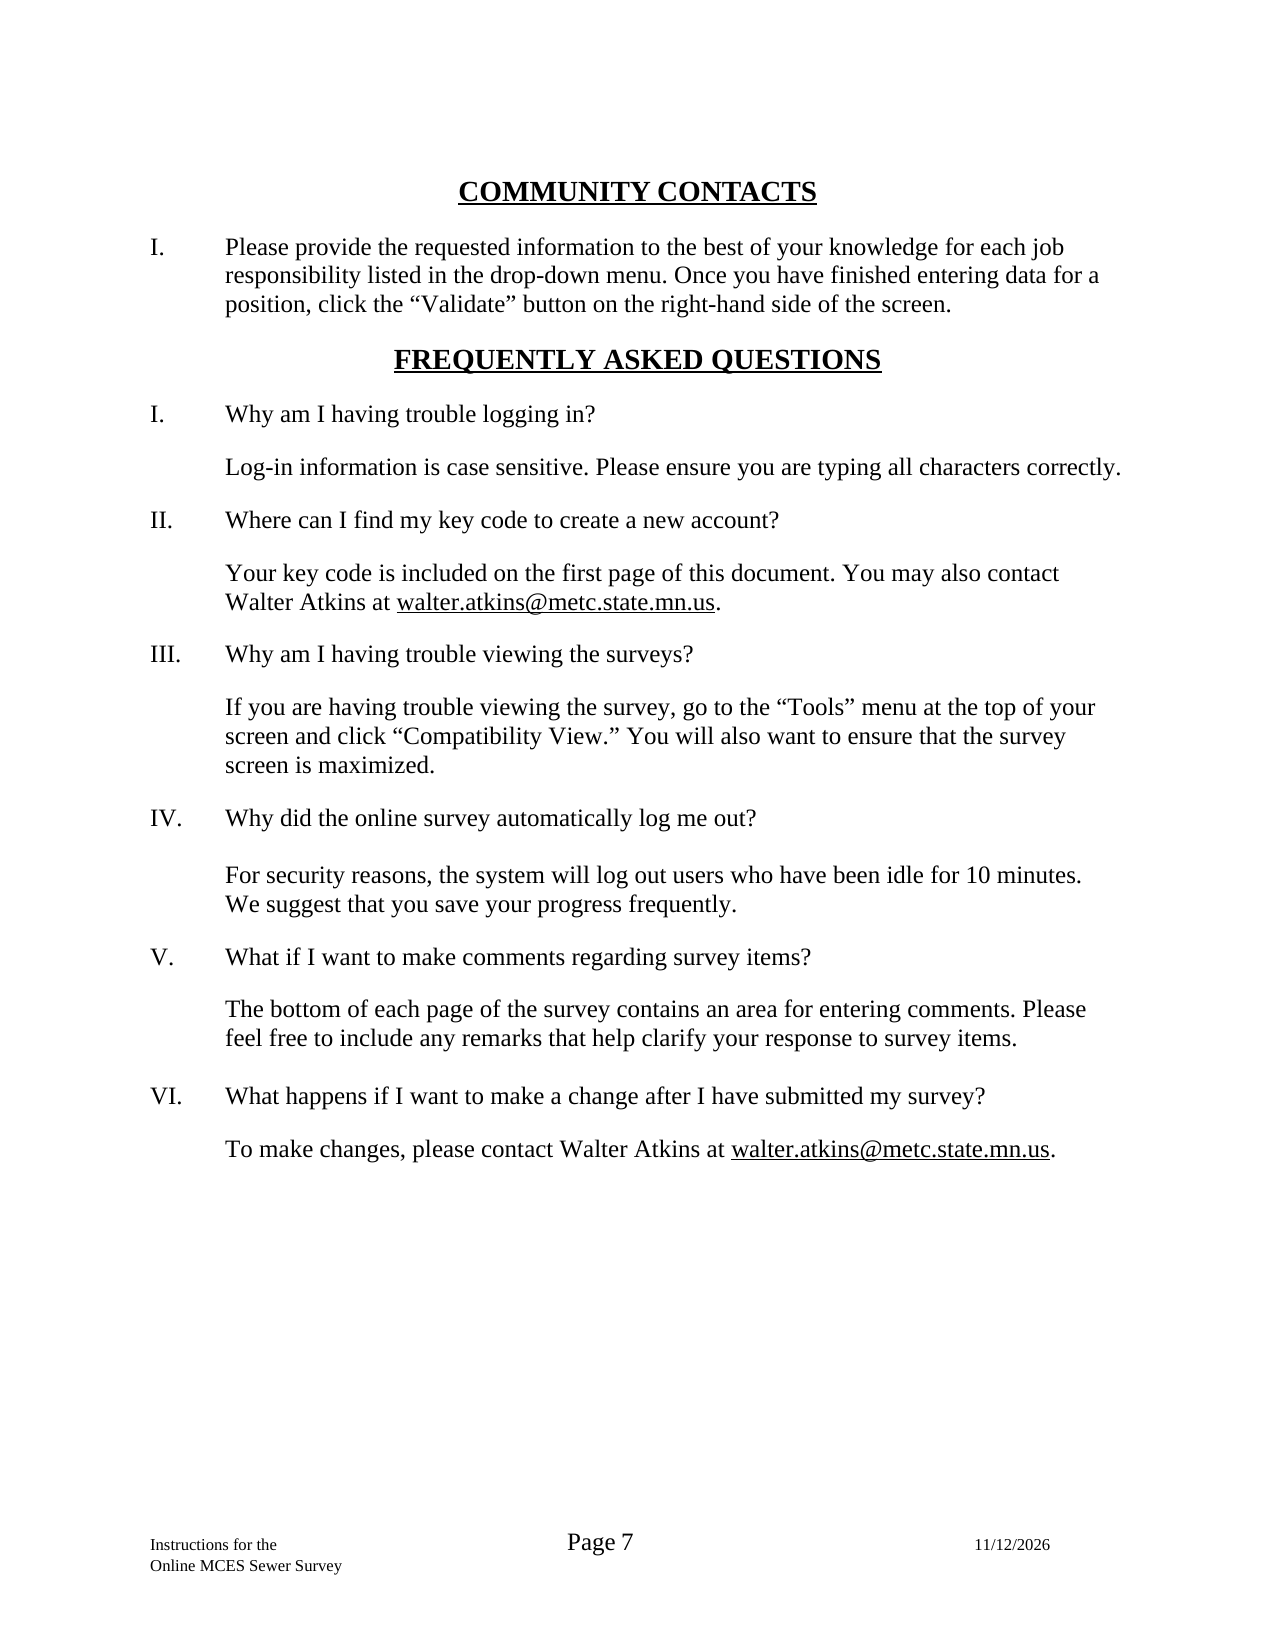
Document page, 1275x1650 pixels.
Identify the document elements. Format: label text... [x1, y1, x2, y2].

text To make changes, please contact Walter Atkins at walter.atkins@metc.state.mn.us. [225, 1134, 1125, 1162]
text The bottom of each page of the survey contains an area for entering comments. Please feel free to include any remarks that help clarify your response to survey items. [225, 994, 1125, 1052]
text If you are having trouble viewing the survey, go to the “Tools” menu at the top of your screen and click “Compatibility View.” You will also want to ensure that the survey screen is maximized. [225, 692, 1125, 779]
text III. Why am I having trouble viewing the surveys? [150, 639, 1125, 668]
text For security reasons, the system will log out users who have been idle for 10 minutes. We suggest that you save your progress frequently. [225, 860, 1125, 918]
text V. What if I want to make comments regarding survey items? [150, 942, 1125, 971]
text I. Why am I having trouble logging in? [150, 399, 1125, 428]
text IV. Why did the online survey automatically log me out? [150, 803, 1125, 831]
subtitle COMMUNITY CONTACTS [150, 174, 1125, 208]
list Please provide the requested information to the best of your knowledge for each job responsibility listed in the drop-down menu. Once you have finished entering data for a position, click the “Validate” button on the right-hand side of the screen. [150, 232, 1125, 318]
text II. Where can I find my key code to create a new account? [150, 505, 1125, 534]
text Your key code is included on the first page of this document. You may also contact Walter Atkins at walter.atkins@metc.state.mn.us. [225, 558, 1125, 616]
text Log-in information is case sensitive. Please ensure you are typing all characters correctly. [225, 452, 1125, 481]
text VI. What happens if I want to make a change after I have submitted my survey? [150, 1081, 1125, 1109]
text FREQUENTLY ASKED QUESTIONS [150, 342, 1125, 376]
